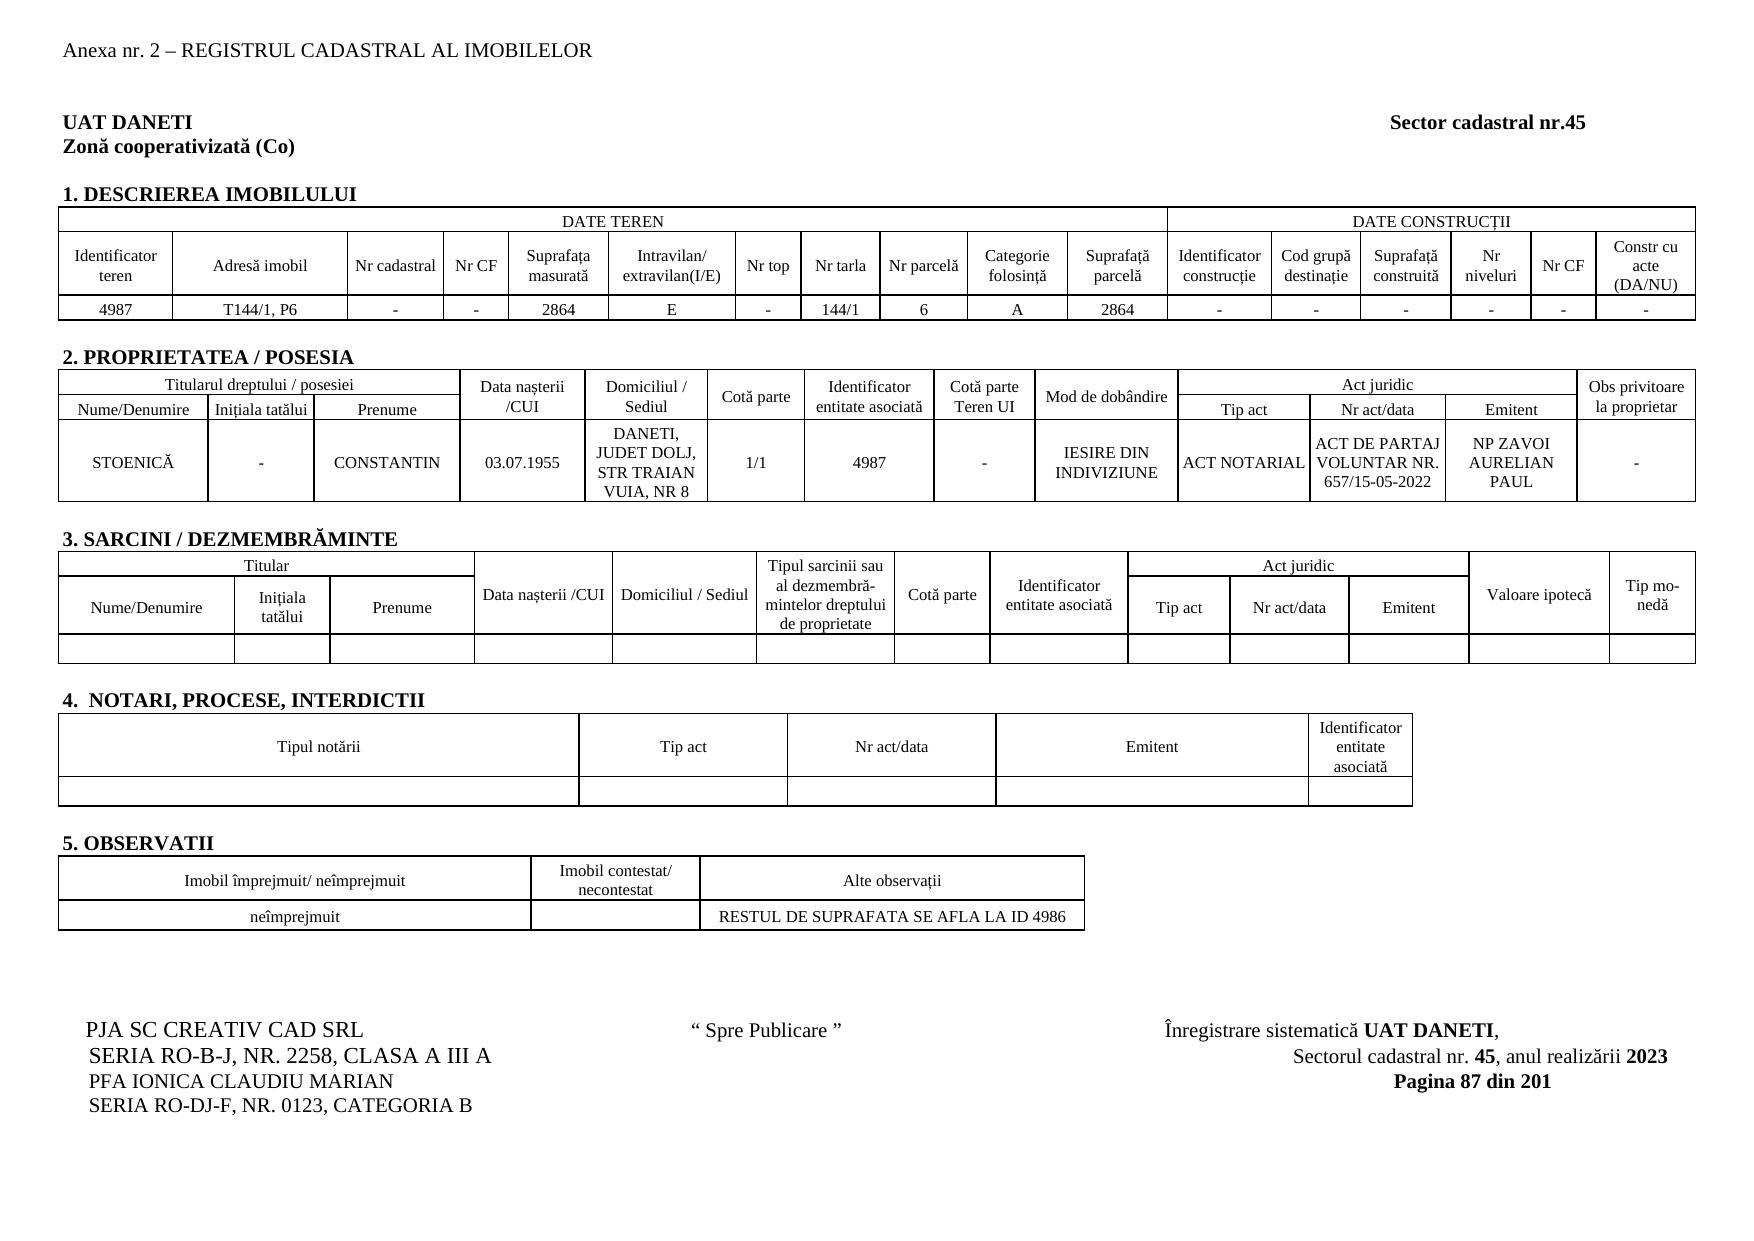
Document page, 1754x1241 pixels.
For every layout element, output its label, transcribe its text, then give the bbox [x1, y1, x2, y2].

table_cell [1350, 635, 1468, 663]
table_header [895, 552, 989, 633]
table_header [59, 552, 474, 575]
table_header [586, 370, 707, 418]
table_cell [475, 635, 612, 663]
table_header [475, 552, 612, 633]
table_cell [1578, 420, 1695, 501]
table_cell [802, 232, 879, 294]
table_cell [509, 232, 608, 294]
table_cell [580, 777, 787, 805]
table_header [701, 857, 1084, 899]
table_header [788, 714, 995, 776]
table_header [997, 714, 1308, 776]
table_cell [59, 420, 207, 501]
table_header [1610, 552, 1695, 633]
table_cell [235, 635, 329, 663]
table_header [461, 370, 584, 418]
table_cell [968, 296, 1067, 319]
text 3. SARCINI / DEZMEMBRĂMINTE [62, 526, 1691, 551]
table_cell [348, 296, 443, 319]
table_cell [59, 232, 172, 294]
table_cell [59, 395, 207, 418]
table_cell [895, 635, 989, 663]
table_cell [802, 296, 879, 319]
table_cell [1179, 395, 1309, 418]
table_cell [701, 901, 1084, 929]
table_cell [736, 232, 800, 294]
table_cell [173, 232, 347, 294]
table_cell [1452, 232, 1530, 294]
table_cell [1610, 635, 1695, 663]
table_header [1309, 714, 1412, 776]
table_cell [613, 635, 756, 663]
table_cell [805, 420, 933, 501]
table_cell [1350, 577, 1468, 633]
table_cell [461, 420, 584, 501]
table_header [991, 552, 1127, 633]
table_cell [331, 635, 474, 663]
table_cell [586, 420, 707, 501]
text 5. OBSERVATII [62, 831, 1691, 855]
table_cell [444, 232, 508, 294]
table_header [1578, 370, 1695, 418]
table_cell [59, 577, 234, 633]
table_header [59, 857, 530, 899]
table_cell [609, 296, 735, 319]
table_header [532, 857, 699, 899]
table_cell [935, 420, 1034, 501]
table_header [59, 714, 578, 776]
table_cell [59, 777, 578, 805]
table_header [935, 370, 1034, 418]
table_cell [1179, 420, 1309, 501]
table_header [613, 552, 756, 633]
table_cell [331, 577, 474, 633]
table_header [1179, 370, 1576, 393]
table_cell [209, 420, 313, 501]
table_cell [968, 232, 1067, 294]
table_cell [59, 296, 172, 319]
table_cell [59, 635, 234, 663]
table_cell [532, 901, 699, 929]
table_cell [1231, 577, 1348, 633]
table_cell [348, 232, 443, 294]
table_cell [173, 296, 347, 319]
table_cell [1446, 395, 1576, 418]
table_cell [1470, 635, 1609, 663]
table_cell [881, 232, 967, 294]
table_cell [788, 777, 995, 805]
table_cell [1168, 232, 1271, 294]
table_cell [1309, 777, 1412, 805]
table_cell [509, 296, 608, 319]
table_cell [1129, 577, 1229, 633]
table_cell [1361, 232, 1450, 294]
text Zonă cooperativizată (Co) [62, 134, 1691, 158]
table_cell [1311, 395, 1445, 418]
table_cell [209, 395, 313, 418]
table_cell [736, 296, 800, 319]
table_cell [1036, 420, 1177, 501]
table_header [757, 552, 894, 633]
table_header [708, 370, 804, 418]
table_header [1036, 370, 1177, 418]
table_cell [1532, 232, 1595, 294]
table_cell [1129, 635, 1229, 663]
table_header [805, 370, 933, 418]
text 4. NOTARI, PROCESE, INTERDICTII [62, 688, 1691, 712]
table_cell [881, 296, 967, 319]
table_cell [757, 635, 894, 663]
text UAT DANETI Sector cadastral nr.45 [62, 110, 1691, 134]
text Anexa nr. 2 – REGISTRUL CADASTRAL AL IMOBILELOR [62, 37, 1691, 62]
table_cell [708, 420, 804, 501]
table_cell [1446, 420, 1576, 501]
text 1. DESCRIEREA IMOBILULUI [62, 182, 1691, 206]
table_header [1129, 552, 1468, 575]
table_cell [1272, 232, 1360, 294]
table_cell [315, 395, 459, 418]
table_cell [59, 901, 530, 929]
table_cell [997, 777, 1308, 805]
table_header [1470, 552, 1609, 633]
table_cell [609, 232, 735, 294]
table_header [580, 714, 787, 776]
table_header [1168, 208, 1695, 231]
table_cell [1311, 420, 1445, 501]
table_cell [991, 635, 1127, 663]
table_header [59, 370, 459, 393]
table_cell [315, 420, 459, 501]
text 2. PROPRIETATEA / POSESIA [62, 344, 1691, 369]
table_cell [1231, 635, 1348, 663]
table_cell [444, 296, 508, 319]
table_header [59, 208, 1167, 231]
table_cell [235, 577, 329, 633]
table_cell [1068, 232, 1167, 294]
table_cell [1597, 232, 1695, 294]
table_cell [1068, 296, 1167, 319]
